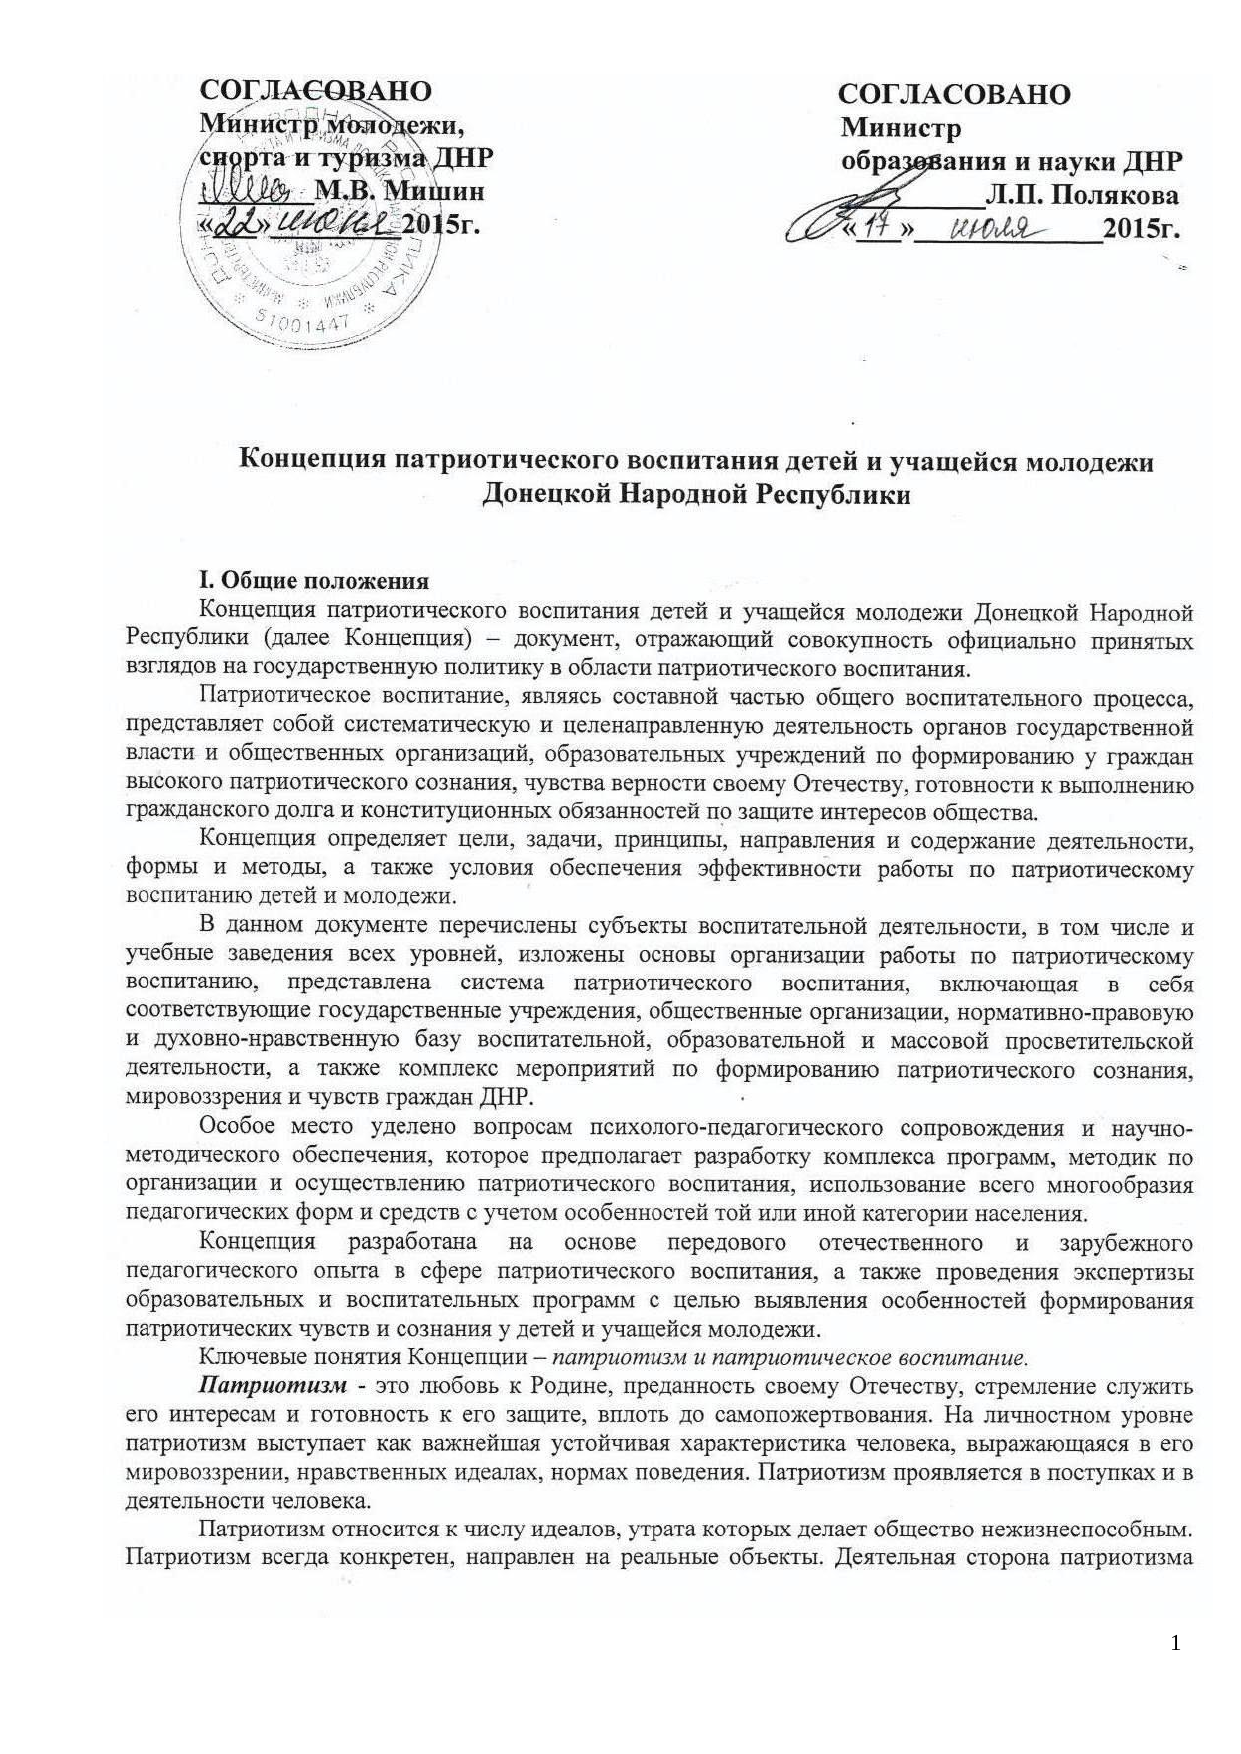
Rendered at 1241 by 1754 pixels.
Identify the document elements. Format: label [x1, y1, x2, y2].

picture [103, 74, 1213, 1618]
